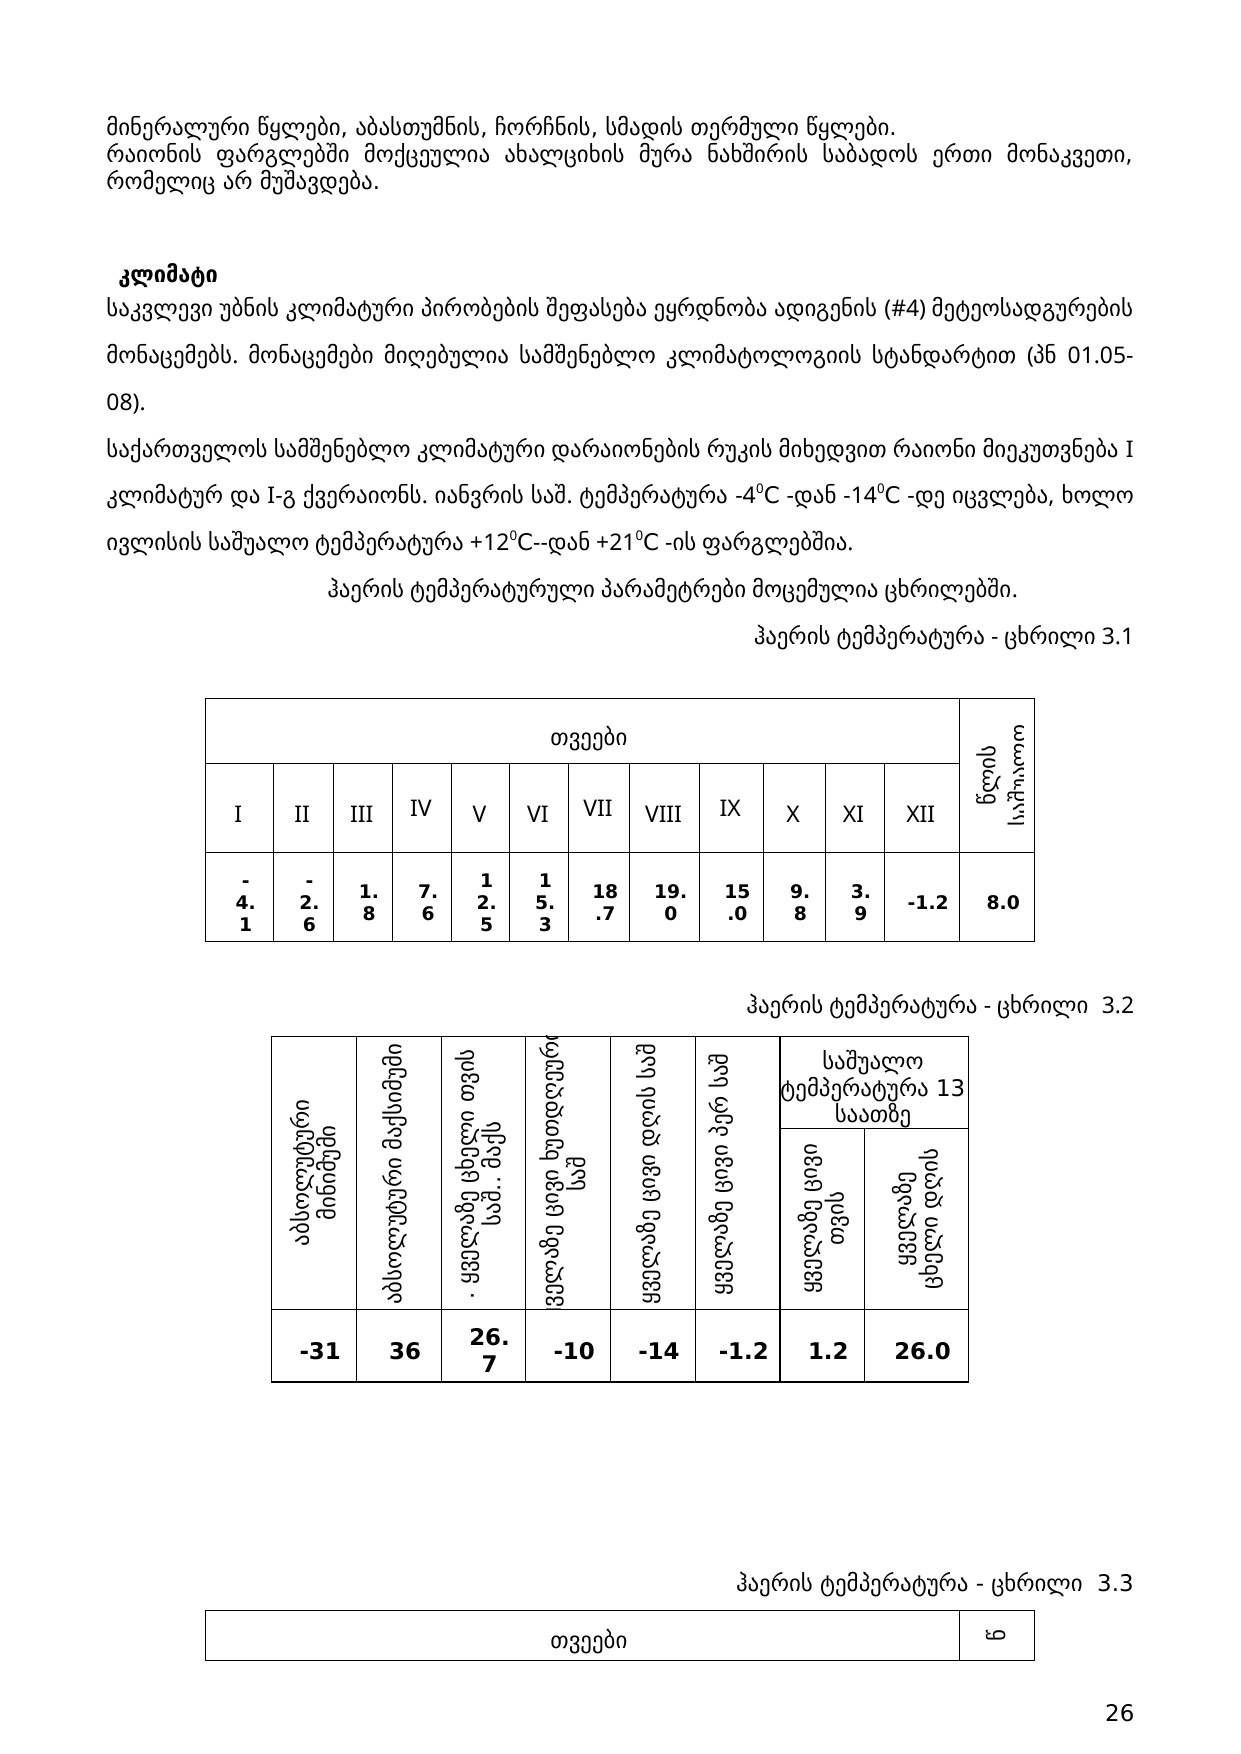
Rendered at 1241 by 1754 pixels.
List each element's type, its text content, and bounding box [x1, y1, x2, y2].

table_cell V [452, 764, 509, 852]
table_cell 1.2 [781, 1310, 864, 1381]
table_header თვეები [206, 1611, 959, 1660]
table_cell XII [885, 764, 959, 852]
subtitle კლიმატი [118, 261, 1134, 288]
table_cell I [206, 764, 273, 852]
text ჰაერის ტემპერატურა - ცხრილი 3.2 [481, 989, 1134, 1020]
table_cell 36 [357, 1310, 441, 1381]
table_cell 1.8 [334, 853, 392, 941]
table_cell ყველაზე ცივი თვის [781, 1129, 864, 1309]
table_cell 9.8 [764, 853, 825, 941]
table_cell -1.2 [885, 853, 959, 941]
table_cell -2.6 [274, 853, 333, 941]
table_cell 12.5 [452, 853, 509, 941]
table_header აბსოლუტური მაქსიმუმი [357, 1037, 441, 1309]
table_cell XI [826, 764, 884, 852]
table_cell 26.7 [442, 1310, 525, 1381]
table_cell 18.7 [569, 853, 629, 941]
table_cell 3.9 [826, 853, 884, 941]
table_header საშუალო ტემპერატურა 13 საათზე [781, 1037, 968, 1128]
table_cell II [274, 764, 333, 852]
table_header ყველაზე ცივი დღის საშ [611, 1037, 695, 1309]
table_cell 7.6 [393, 853, 451, 941]
table_cell -14 [611, 1310, 695, 1381]
table_cell III [334, 764, 392, 852]
table_cell VIII [630, 764, 699, 852]
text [106, 114, 1134, 141]
table_cell 15.3 [510, 853, 568, 941]
table_cell VI [510, 764, 568, 852]
table_cell ყველაზე ცხელი დღის [865, 1129, 968, 1309]
text ჰაერის ტემპერატურული პარამეტრები მოცემულია ცხრილებში. [136, 573, 1134, 604]
table_cell X [764, 764, 825, 852]
table_cell 26.0 [865, 1310, 968, 1381]
table_cell 8.0 [960, 853, 1034, 941]
table_header წლის საშუალო [960, 1611, 1034, 1660]
table_cell VII [569, 764, 629, 852]
table_cell -31 [272, 1310, 356, 1381]
table_header წლის საშუალო [960, 699, 1034, 852]
table_cell 19.0 [630, 853, 699, 941]
table_header ყველაზე ცივი ხუთდღეური საშ [526, 1037, 610, 1309]
text რაიონის ფარგლებში მოქცეულია ახალციხის მურა ნახშირის საბადოს ერთი მონაკვეთი, რომელიც არ მუშავდება. [106, 141, 1134, 195]
table_header აბსოლუტური მინიმუმი [272, 1037, 356, 1309]
table_cell -1.2 [696, 1310, 779, 1381]
table_header ყველაზე ცივი პერ საშ [696, 1037, 779, 1309]
text ჰაერის ტემპერატურა - ცხრილი 3.3 [406, 1570, 1134, 1597]
table_header . ყველაზე ცხელი თვის საშ.. მაქს [442, 1037, 525, 1309]
table_header თვეები [206, 699, 959, 763]
table_cell -10 [526, 1310, 610, 1381]
table_cell IX [700, 764, 763, 852]
text ჰაერის ტემპერატურა - ცხრილი 3.1 [136, 620, 1134, 651]
table_cell 15.0 [700, 853, 763, 941]
table_cell -4.1 [206, 853, 273, 941]
text საქართველოს სამშენებლო კლიმატური დარაიონების რუკის მიხედვით რაიონი მიეკუთვნება I კლიმატურ და I-გ ქვერაიონს. იანვრის საშ. ტემპერატურა -40C -დან -140C -დე იცვლება, ხოლო ივლისის საშუალო ტემპერატურა +120C--დან +210C -ის ფარგლებშია. [106, 433, 1134, 558]
text საკვლევი უბნის კლიმატური პირობების შეფასება ეყრდნობა ადიგენის (#4) მეტეოსადგურების მონაცემებს. მონაცემები მიღებულია სამშენებლო კლიმატოლოგიის სტანდარტით (პნ 01.05-08). [106, 292, 1134, 417]
table_cell IV [393, 764, 451, 852]
